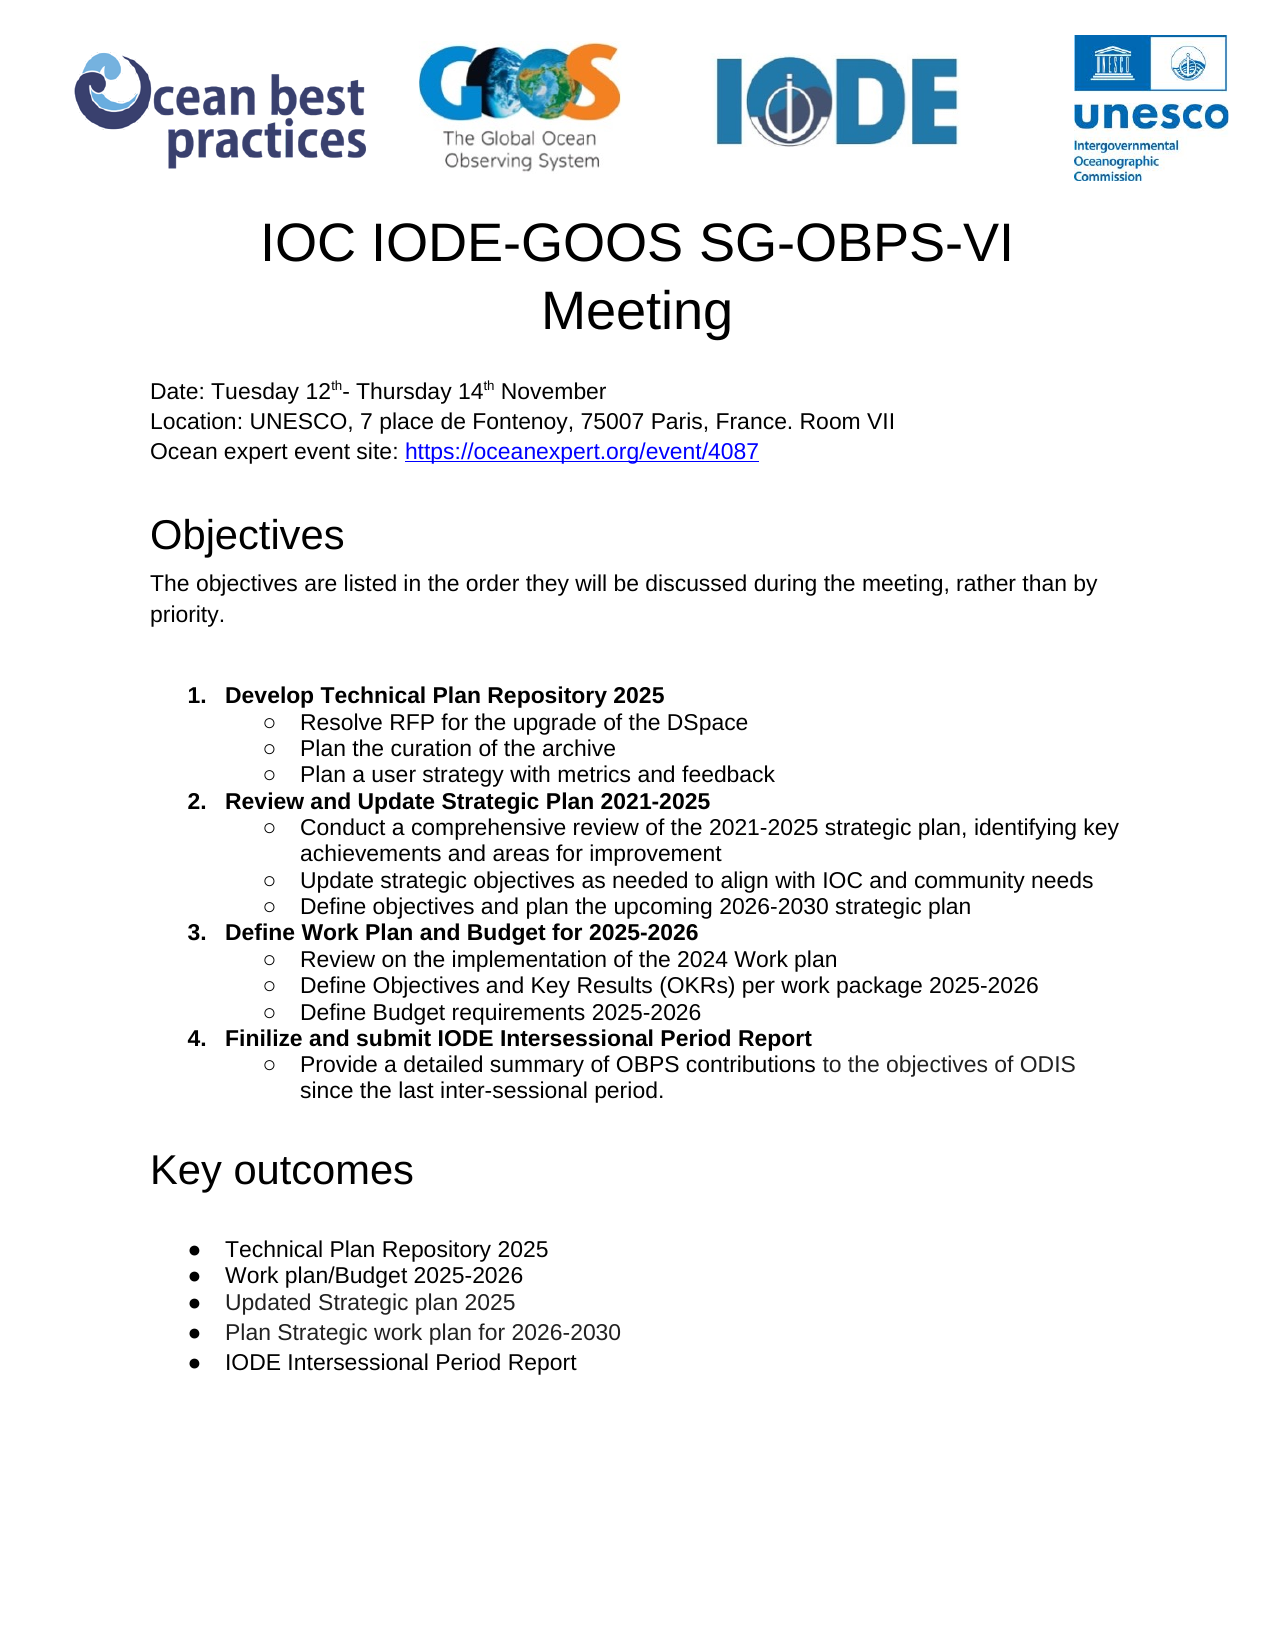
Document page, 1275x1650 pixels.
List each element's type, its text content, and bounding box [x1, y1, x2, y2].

title IOC IODE-GOOS SG-OBPS-VI [150, 210, 1125, 273]
text Ocean expert event site: https://oceanexpert.org/event/4087 [150, 438, 1125, 464]
list Define objectives and plan the upcoming 2026-2030 strategic plan [262, 893, 1125, 919]
subtitle Key outcomes [150, 1146, 1125, 1193]
picture [73, 32, 367, 171]
list Plan the curation of the archive [262, 735, 1125, 761]
text The objectives are listed in the order they will be discussed during the meeting, rather than by priority. [150, 570, 1125, 627]
list Plan a user strategy with metrics and feedback [262, 761, 1125, 788]
list Define Objectives and Key Results (OKRs) per work package 2025-2026 [262, 972, 1125, 998]
picture [418, 41, 622, 174]
list Define Budget requirements 2025-2026 [262, 998, 1125, 1025]
list IODE Intersessional Period Report [187, 1349, 1125, 1376]
subtitle Objectives [150, 510, 1125, 558]
picture [1074, 35, 1229, 181]
list Finilize and submit IODE Intersessional Period Report [187, 1025, 1125, 1051]
text Date: Tuesday 12th- Thursday 14th November [150, 378, 1125, 404]
list Define Work Plan and Budget for 2025-2026 [187, 919, 1125, 946]
list Updated Strategic plan 2025 [187, 1289, 1125, 1315]
list Work plan/Budget 2025-2026 [187, 1262, 1125, 1289]
list Conduct a comprehensive review of the 2021-2025 strategic plan, identifying key achievements and areas for improvement [262, 814, 1125, 867]
list Review and Update Strategic Plan 2021-2025 [187, 788, 1125, 814]
list Develop Technical Plan Repository 2025 [187, 682, 1125, 708]
title Meeting [150, 279, 1125, 341]
list Technical Plan Repository 2025 [187, 1236, 1125, 1262]
list Update strategic objectives as needed to align with IOC and community needs [262, 867, 1125, 893]
text Location: UNESCO, 7 place de Fontenoy, 75007 Paris, France. Room VII [150, 408, 1125, 434]
list Plan Strategic work plan for 2026-2030 [187, 1319, 1125, 1345]
picture [709, 53, 961, 150]
list Provide a detailed summary of OBPS contributions to the objectives of ODIS since the last inter-sessional period. [262, 1051, 1125, 1104]
list Resolve RFP for the upgrade of the DSpace [262, 708, 1125, 735]
list Review on the implementation of the 2024 Work plan [262, 946, 1125, 972]
